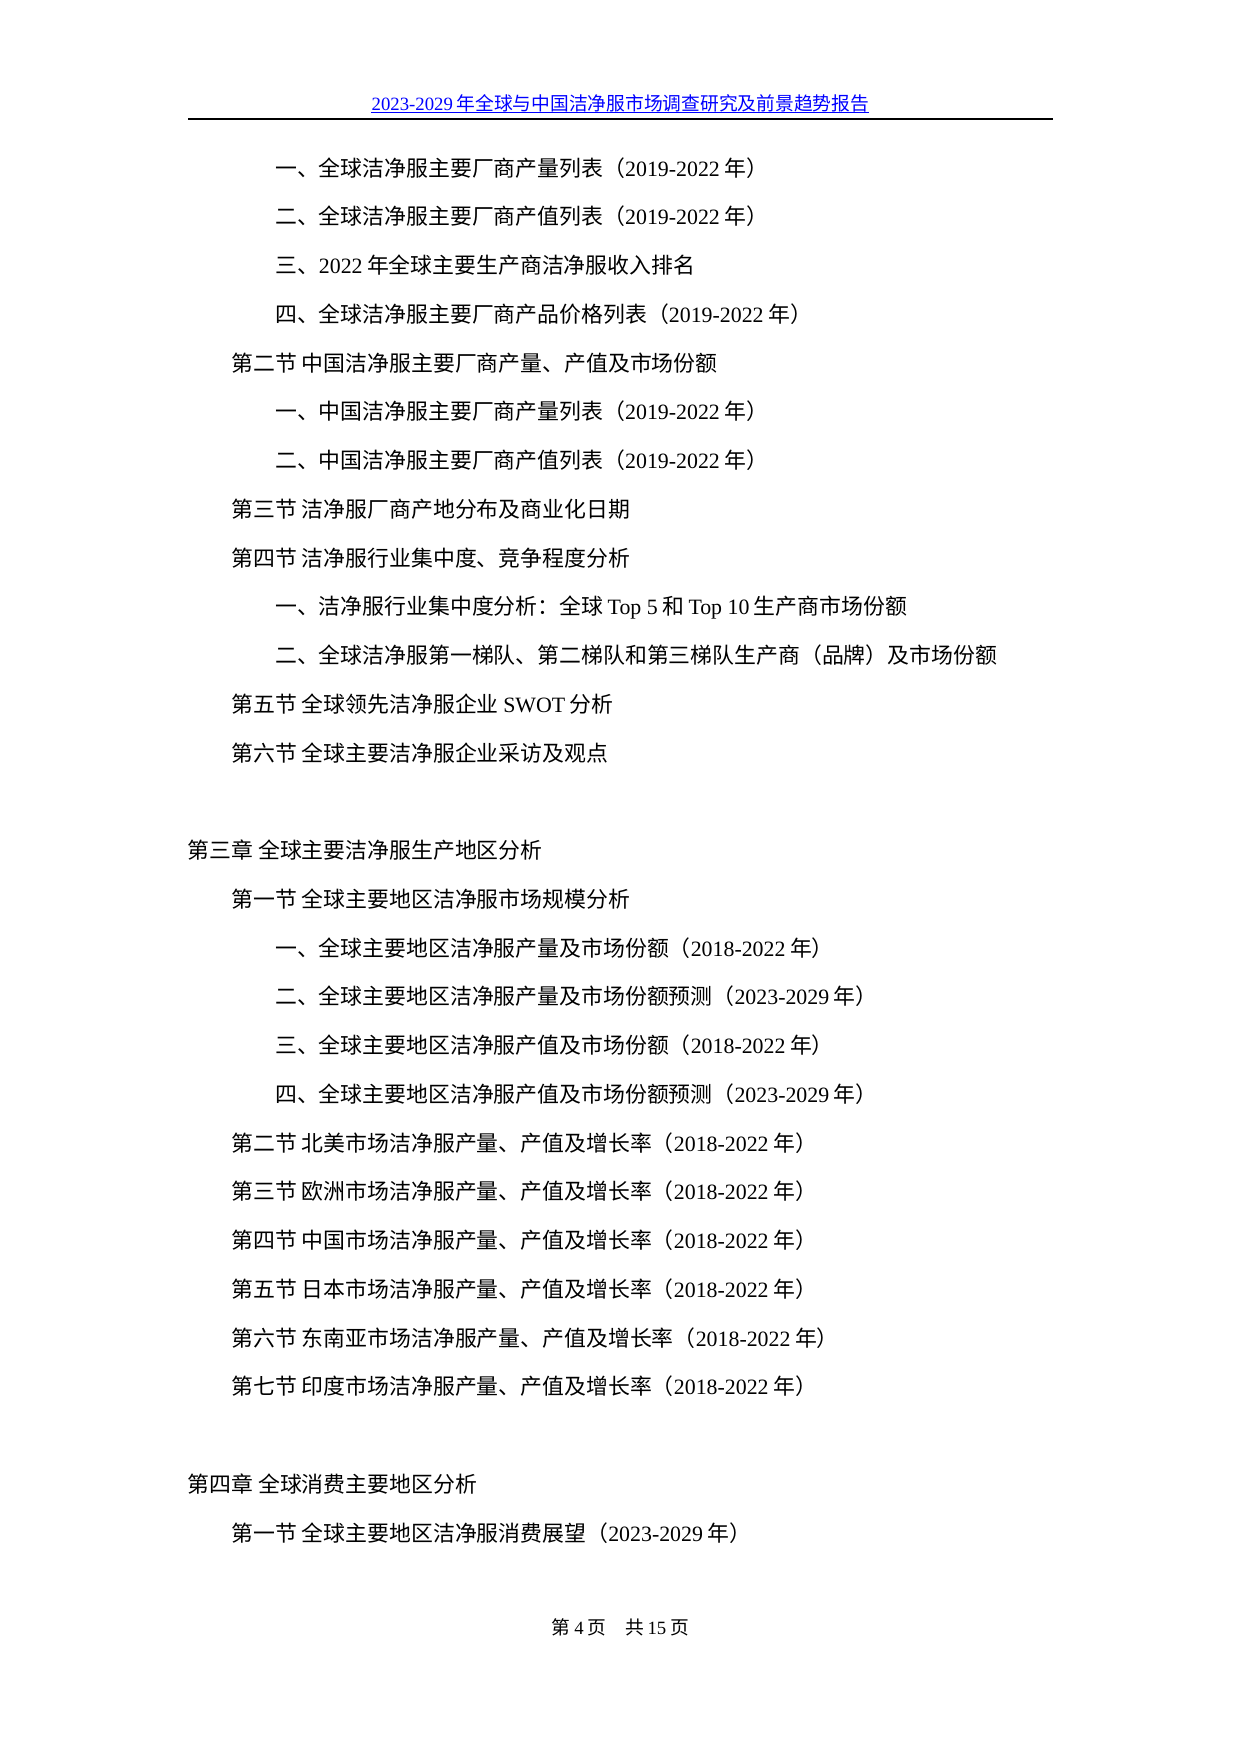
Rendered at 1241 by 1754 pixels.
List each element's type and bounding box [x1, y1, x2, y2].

text [187, 150, 1053, 1548]
